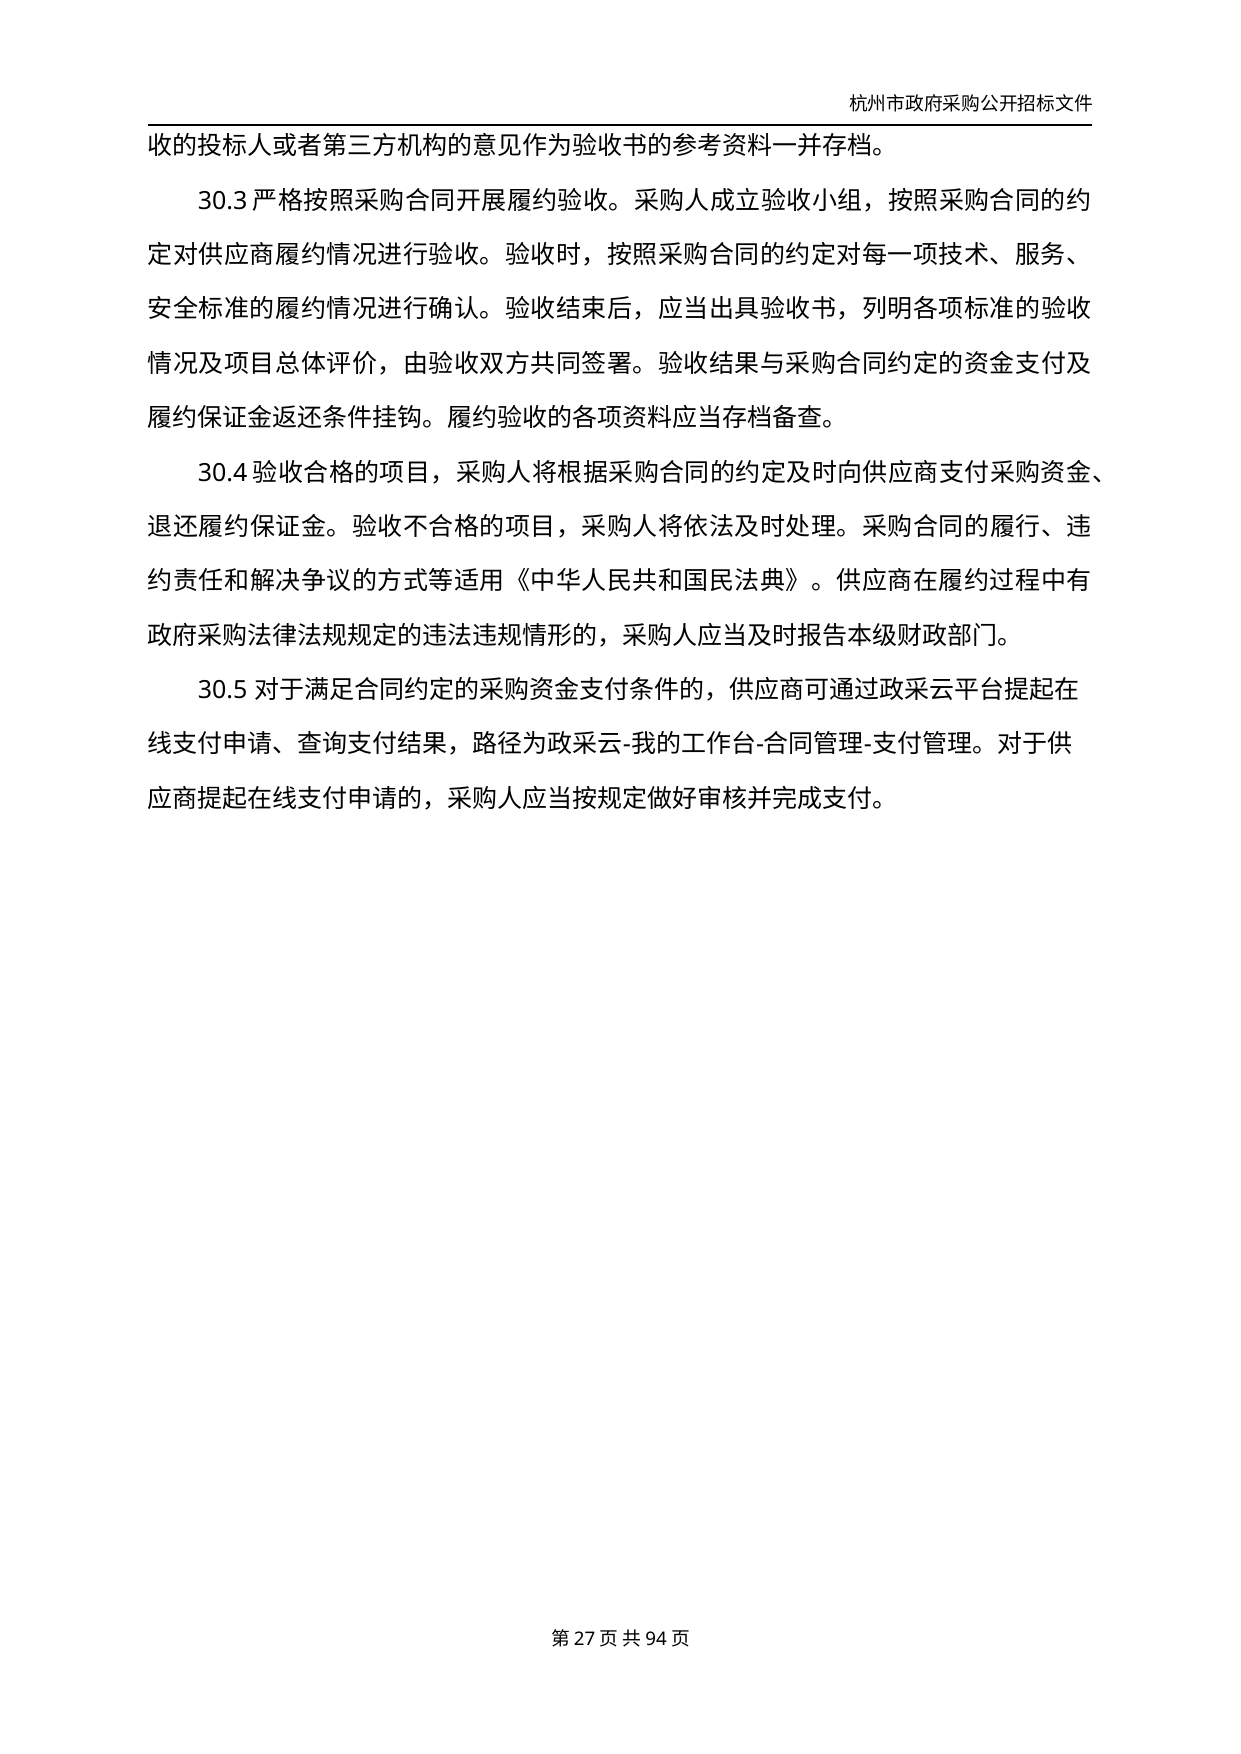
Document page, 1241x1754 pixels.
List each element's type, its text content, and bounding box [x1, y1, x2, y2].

text 30.3严格按照采购合同开展履约验收。采购人成立验收小组，按照采购合同的约定对供应商履约情况进行验收。验收时，按照采购合同的约定对每一项技术、服务、安全标准的履约情况进行确认。验收结束后，应当出具验收书，列明各项标准的验收情况及项目总体评价，由验收双方共同签署。验收结果与采购合同约定的资金支付及履约保证金返还条件挂钩。履约验收的各项资料应当存档备查。 [148, 180, 1092, 434]
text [148, 126, 1092, 162]
text 30.5 对于满足合同约定的采购资金支付条件的，供应商可通过政采云平台提起在线支付申请、查询支付结果，路径为政采云-我的工作台-合同管理-支付管理。对于供应商提起在线支付申请的，采购人应当按规定做好审核并完成支付。 [148, 669, 1092, 814]
text 30.4验收合格的项目，采购人将根据采购合同的约定及时向供应商支付采购资金、退还履约保证金。验收不合格的项目，采购人将依法及时处理。采购合同的履行、违约责任和解决争议的方式等适用《中华人民共和国民法典》。供应商在履约过程中有政府采购法律法规规定的违法违规情形的，采购人应当及时报告本级财政部门。 [148, 452, 1092, 651]
